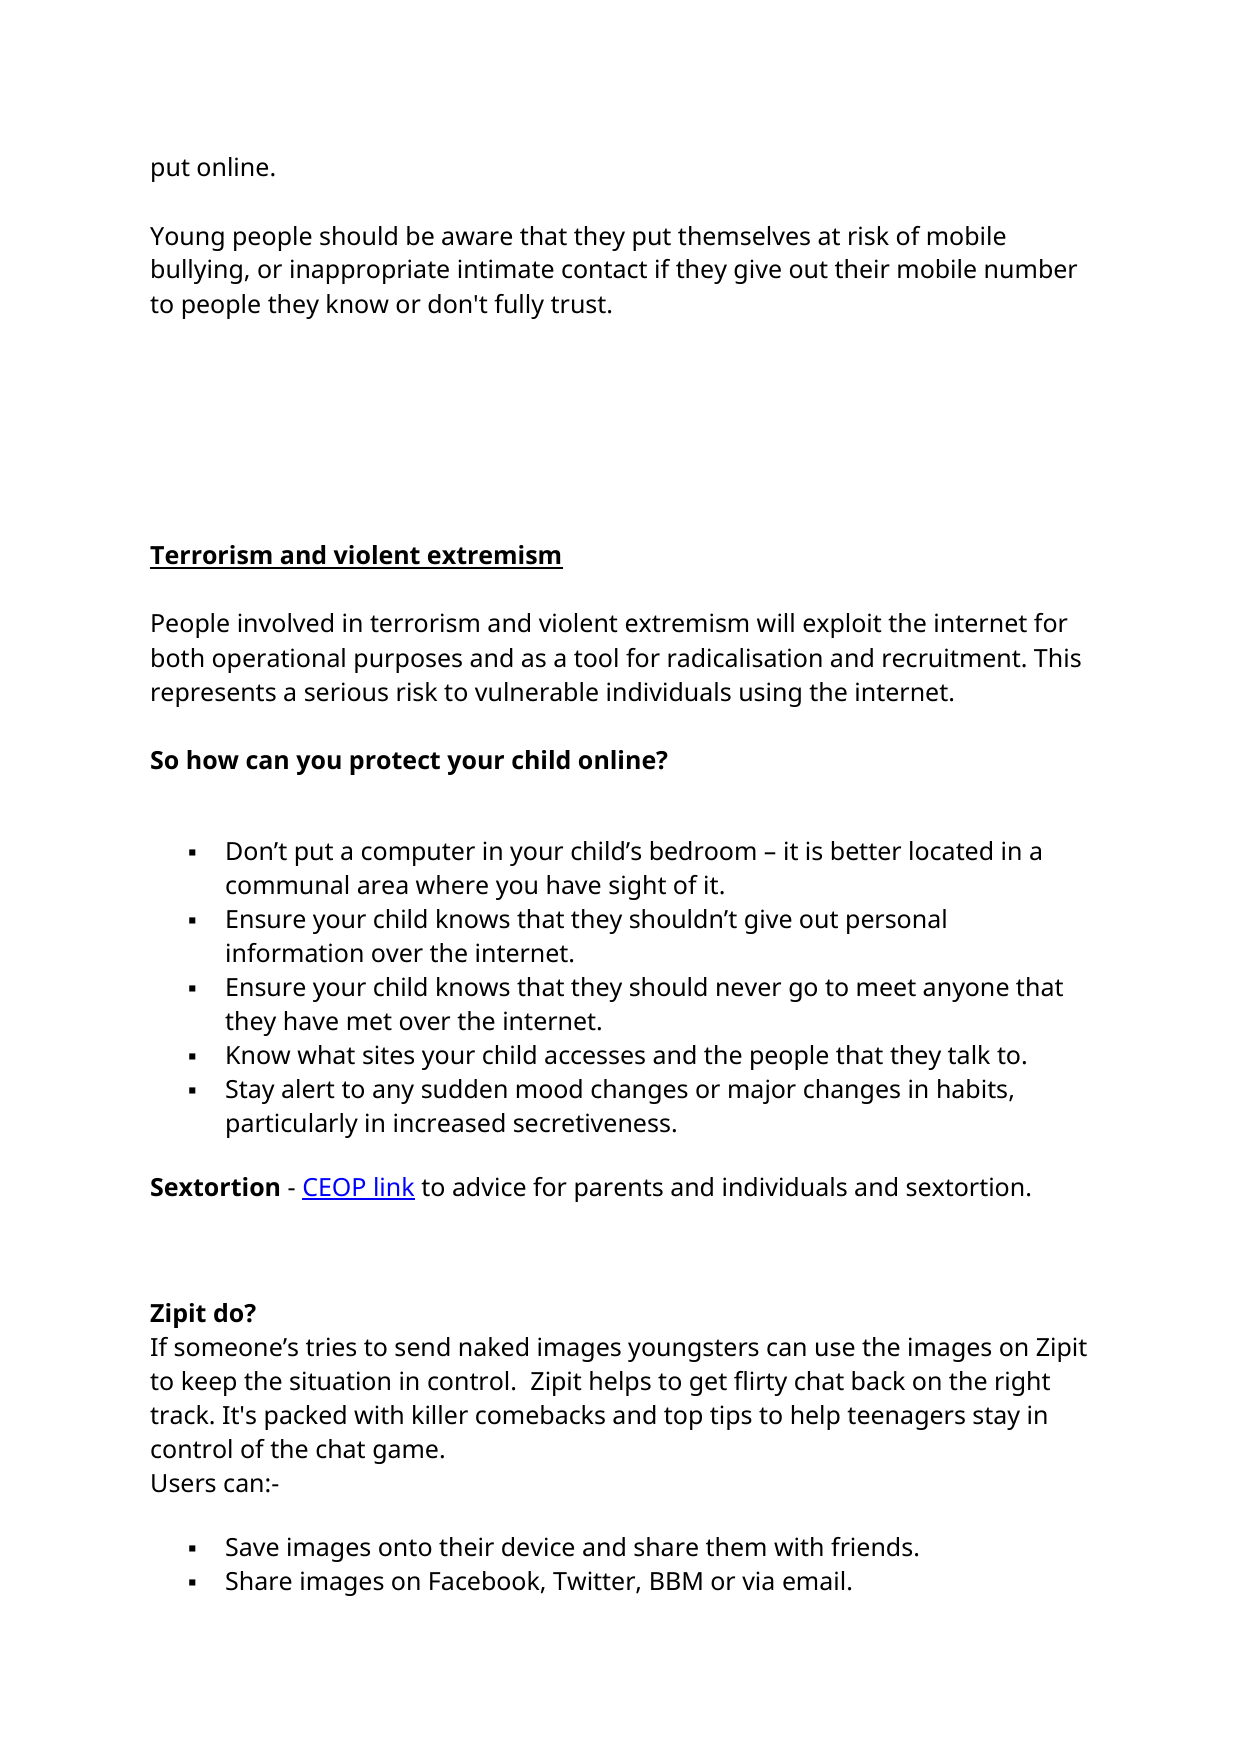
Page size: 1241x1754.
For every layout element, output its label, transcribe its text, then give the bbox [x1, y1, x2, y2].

list Know what sites your child accesses and the people that they talk to. [187, 1038, 1090, 1072]
list Stay alert to any sudden mood changes or major changes in habits, particularly in increased secretiveness. [187, 1072, 1090, 1140]
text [150, 150, 1090, 348]
list Don’t put a computer in your child’s bedroom – it is better located in a communal area where you have sight of it. [187, 834, 1090, 902]
list Ensure your child knows that they shouldn’t give out personal information over the internet. [187, 902, 1090, 970]
list Ensure your child knows that they should never go to meet anyone that they have met over the internet. [187, 970, 1090, 1038]
text Zipit do? If someone’s tries to send naked images youngsters can use the images on Zipit to keep the situation in control. Zipit helps to get flirty chat back on the right track. It's packed with killer comebacks and top tips to help teenagers stay in control of the chat game. Users can:- [150, 1296, 1090, 1500]
text Terrorism and violent extremism People involved in terrorism and violent extremism will exploit the internet for both operational purposes and as a tool for radicalisation and recruitment. This represents a serious risk to vulnerable individuals using the internet. So how can you protect your child online? [150, 504, 1090, 804]
list Share images on Facebook, Twitter, BBM or via email. [187, 1563, 1090, 1597]
text Sextortion - CEOP link to advice for parents and individuals and sextortion. [150, 1169, 1090, 1203]
list Save images onto their device and share them with friends. [187, 1529, 1090, 1563]
